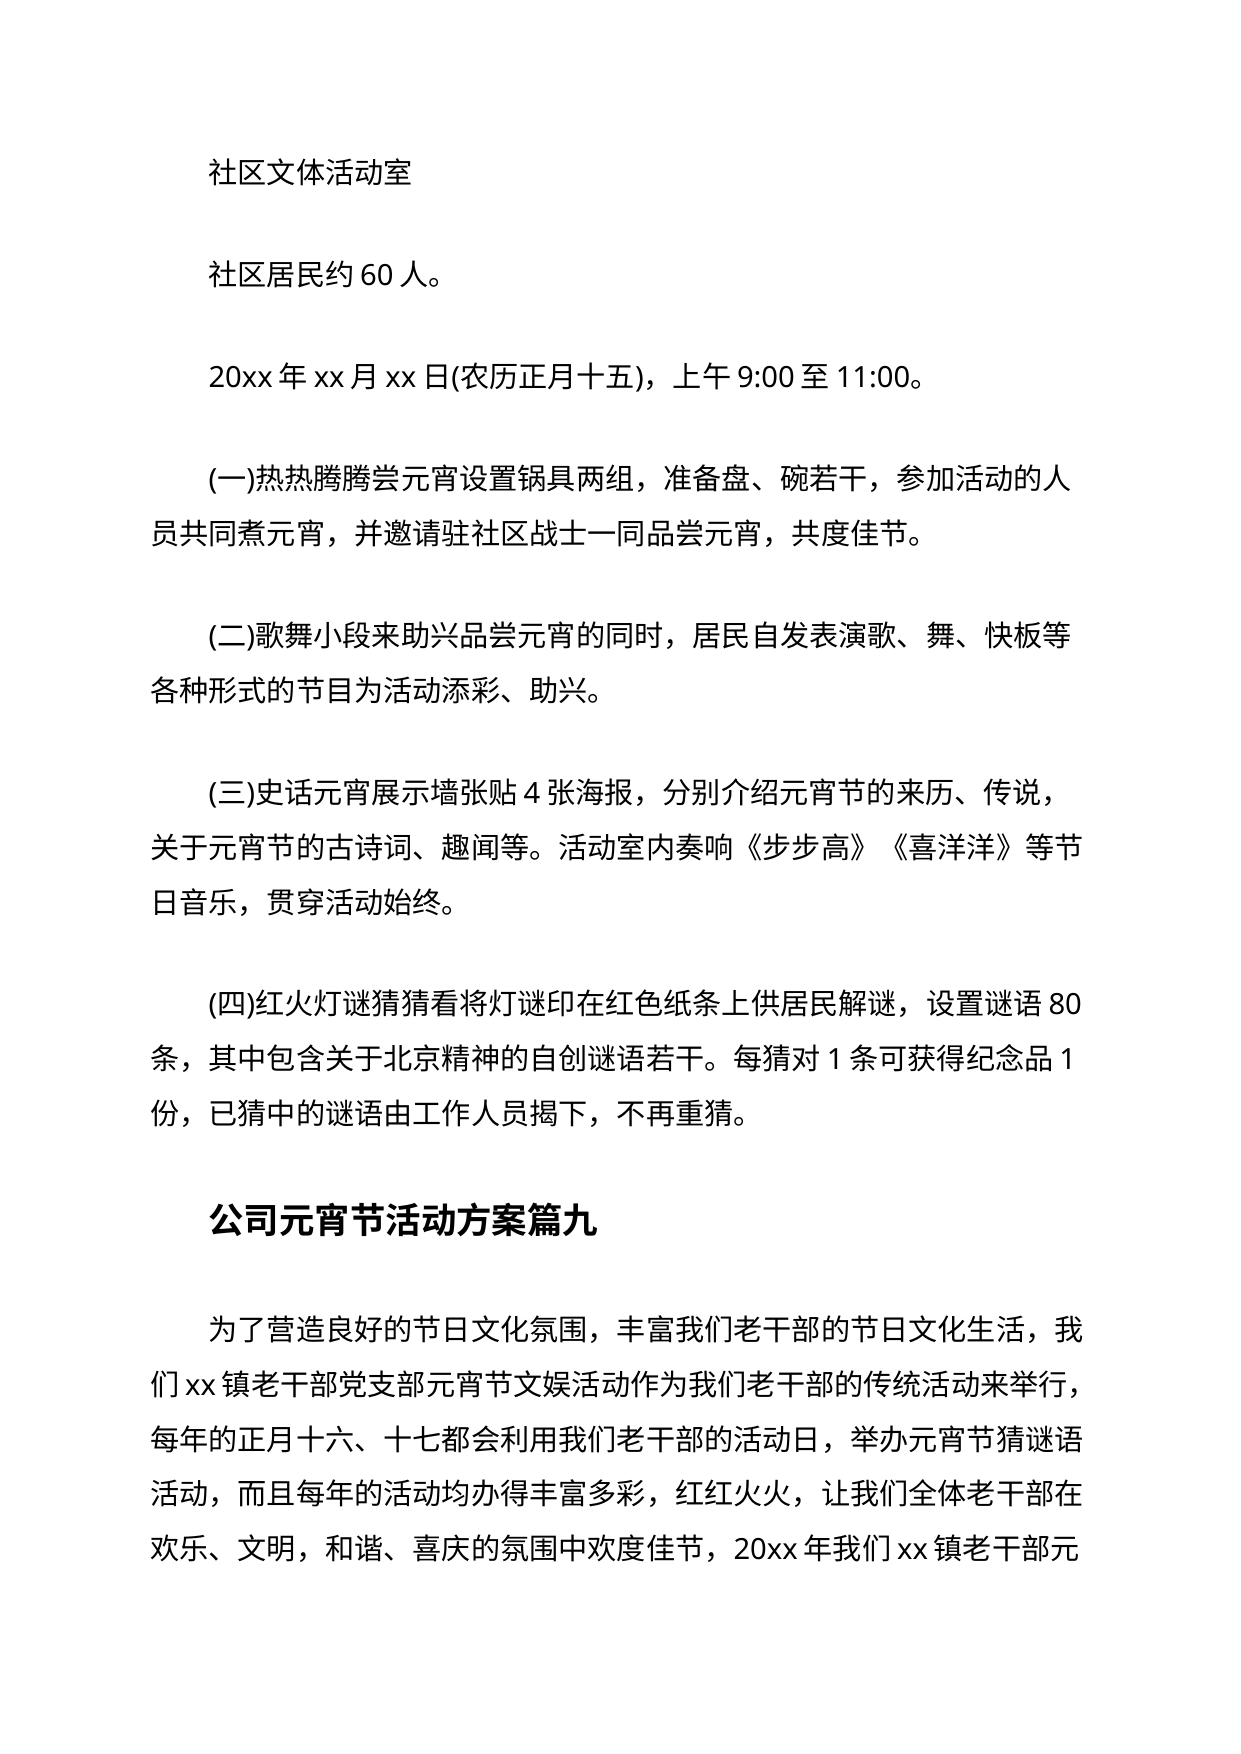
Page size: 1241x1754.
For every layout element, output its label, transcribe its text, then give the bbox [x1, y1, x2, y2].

text (三)史话元宵展示墙张贴4张海报，分别介绍元宵节的来历、传说，关于元宵节的古诗词、趣闻等。活动室内奏响《步步高》《喜洋洋》等节日音乐，贯穿活动始终。 [150, 769, 1090, 921]
text 社区文体活动室 [150, 150, 1090, 192]
text (二)歌舞小段来助兴品尝元宵的同时，居民自发表演歌、舞、快板等各种形式的节目为活动添彩、助兴。 [150, 612, 1090, 710]
text 20xx年xx月xx日(农历正月十五)，上午9:00至11:00。 [150, 354, 1090, 396]
text (一)热热腾腾尝元宵设置锅具两组，准备盘、碗若干，参加活动的人员共同煮元宵，并邀请驻社区战士一同品尝元宵，共度佳节。 [150, 456, 1090, 553]
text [150, 1306, 1090, 1568]
text 公司元宵节活动方案篇九 [150, 1193, 1090, 1244]
text 社区居民约60人。 [150, 252, 1090, 294]
text (四)红火灯谜猜猜看将灯谜印在红色纸条上供居民解谜，设置谜语80条，其中包含关于北京精神的自创谜语若干。每猜对1条可获得纪念品1份，已猜中的谜语由工作人员揭下，不再重猜。 [150, 981, 1090, 1133]
